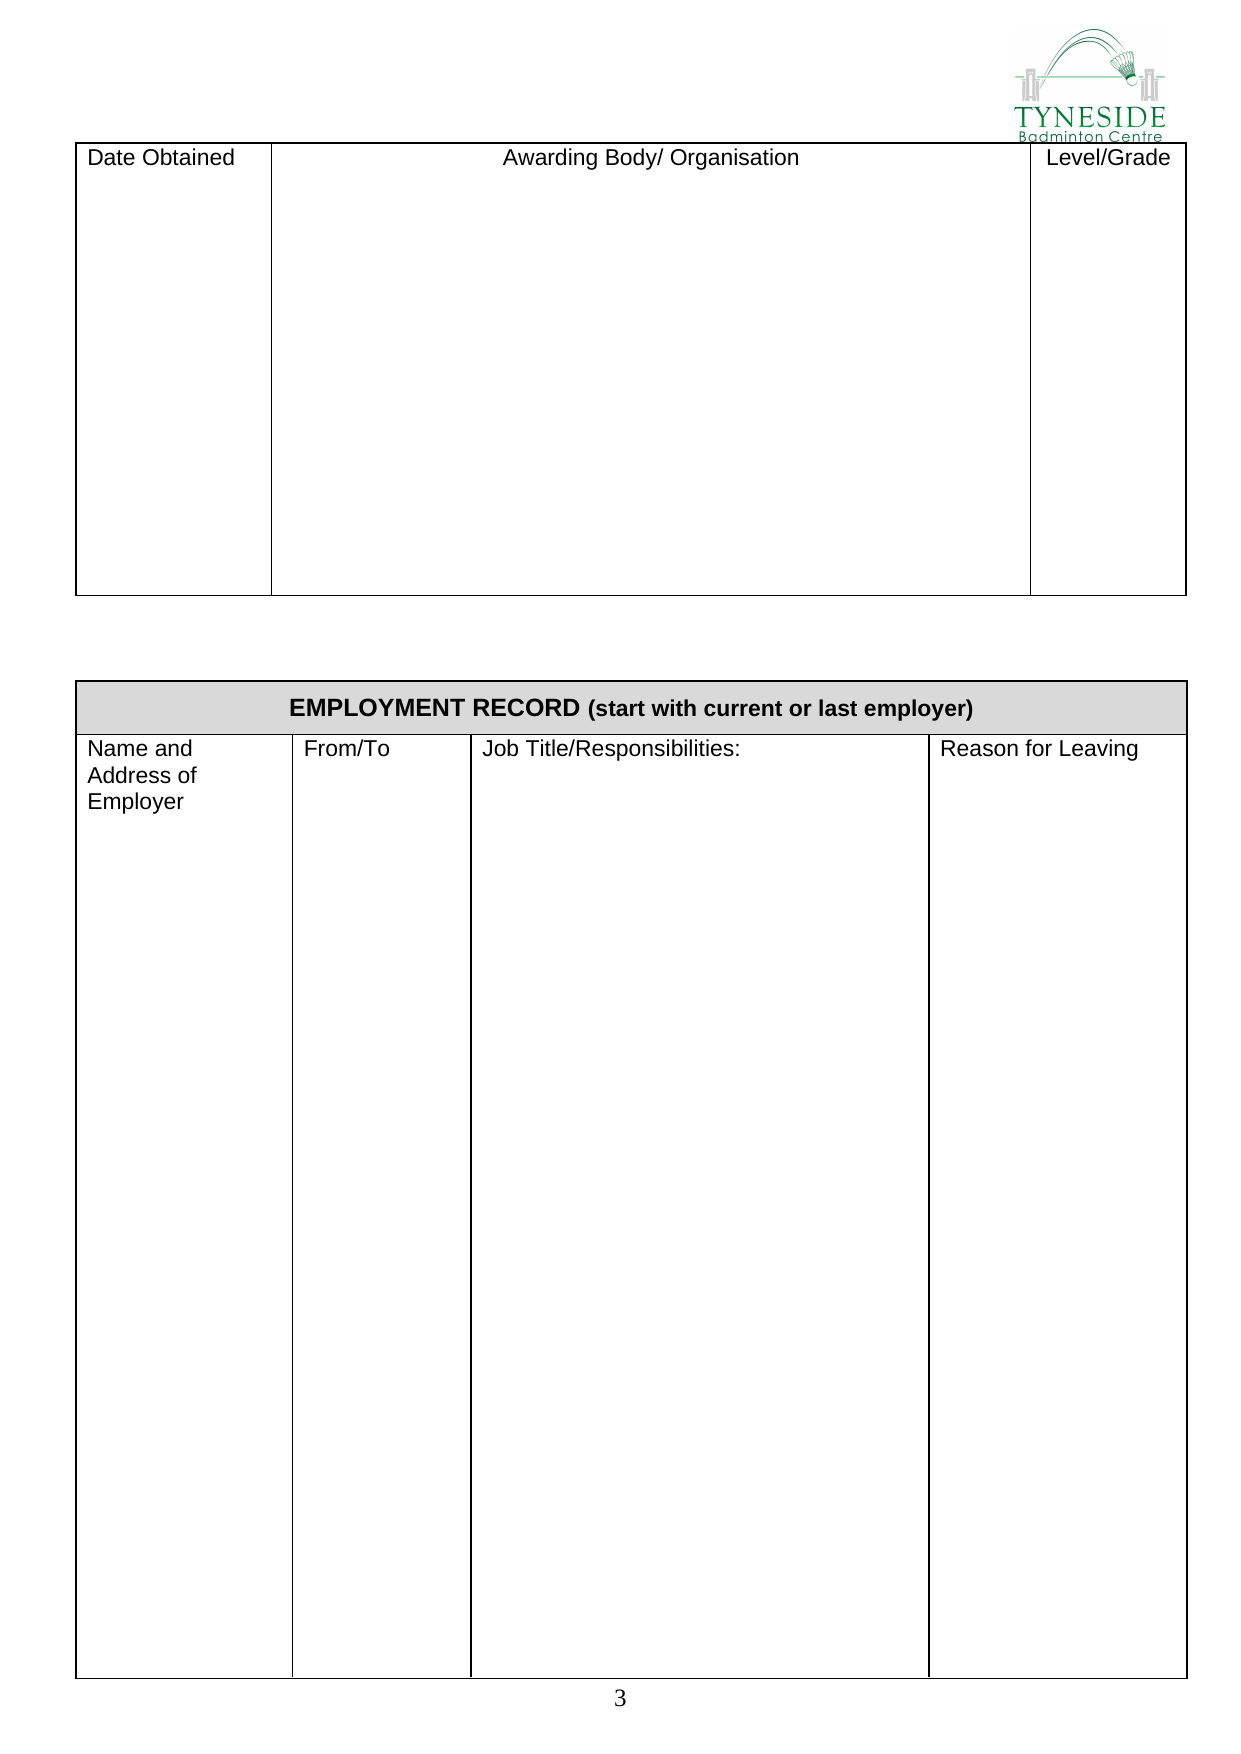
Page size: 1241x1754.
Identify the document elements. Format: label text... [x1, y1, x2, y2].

table_cell Awarding Body/ Organisation [272, 144, 1030, 594]
picture [1014, 29, 1166, 142]
table_cell Job Title/Responsibilities: [472, 735, 928, 1677]
table_cell From/To [293, 735, 470, 1677]
table_cell Reason for Leaving [930, 735, 1186, 1677]
table_cell Date Obtained [77, 144, 271, 594]
table_cell Level/Grade [1031, 144, 1185, 594]
table_header EMPLOYMENT RECORD (start with current or last employer) [77, 682, 1186, 734]
table_cell Name and Address of Employer [77, 735, 292, 1677]
